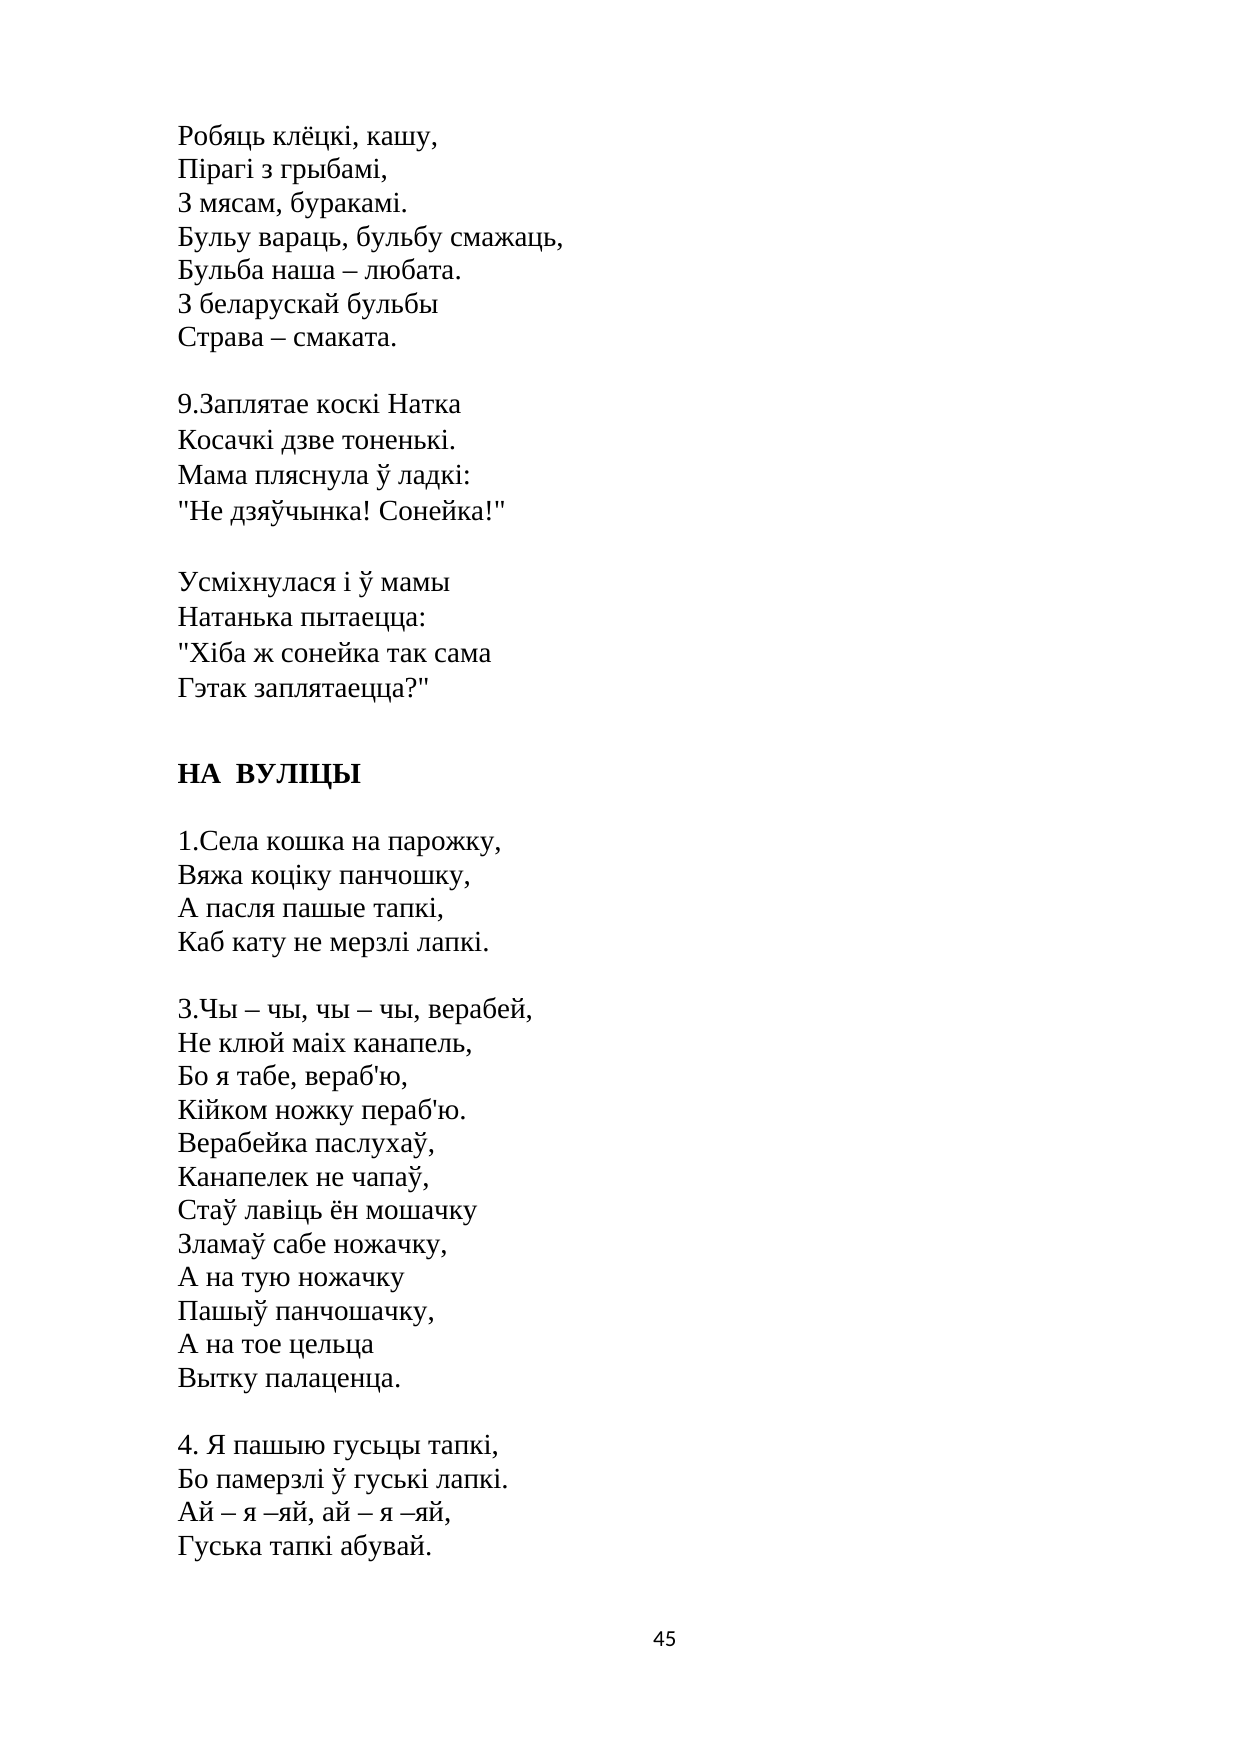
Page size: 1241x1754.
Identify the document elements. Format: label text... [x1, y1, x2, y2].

text 1.Села кошка на парожку, [177, 823, 1152, 857]
text Зламаў сабе ножачку, [177, 1226, 1152, 1259]
text Не клюй маіх канапель, [177, 1025, 1152, 1058]
text Канапелек не чапаў, [177, 1159, 1152, 1192]
text Бо я табе, вераб'ю, [177, 1058, 1152, 1092]
text НА ВУЛІЦЫ [177, 756, 1152, 790]
text Страва – смаката. [177, 319, 1152, 353]
text З беларускай бульбы [177, 286, 1152, 319]
text Каб кату не мерзлі лапкі. [177, 924, 1152, 958]
text А пасля пашые тапкі, [177, 891, 1152, 924]
text 3.Чы – чы, чы – чы, верабей, [177, 991, 1152, 1025]
text Вытку палаценца. [177, 1360, 1152, 1394]
text Пашыў панчошачку, [177, 1293, 1152, 1327]
text 4. Я пашыю гусьцы тапкі, [177, 1427, 1152, 1461]
text 9.Заплятае коскі Натка Косачкі дзве тоненькі. Мама пляснула ў ладкі: "Не дзяўчынка! Сонейка!" Усміхнулася і ў мамы Натанька пытаецца: "Хіба ж сонейка так сама Гэтак заплятаецца?" [177, 386, 1152, 704]
text З мясам, буракамі. [177, 185, 1152, 219]
text Пірагі з грыбамі, [177, 152, 1152, 185]
text Робяць клёцкі, кашу, [177, 118, 1152, 152]
text Кійком ножку пераб'ю. [177, 1092, 1152, 1125]
text Стаў лавіць ён мошачку [177, 1192, 1152, 1226]
text Вяжа коціку панчошку, [177, 857, 1152, 891]
text Гуська тапкі абувай. [177, 1528, 1152, 1561]
text А на тое цельца [177, 1327, 1152, 1360]
text Верабейка паслухаў, [177, 1125, 1152, 1159]
text А на тую ножачку [177, 1259, 1152, 1293]
text Ай – я –яй, ай – я –яй, [177, 1494, 1152, 1528]
text Бульба наша – любата. [177, 252, 1152, 286]
text Бо памерзлі ў гуські лапкі. [177, 1461, 1152, 1494]
text Бульу вараць, бульбу смажаць, [177, 219, 1152, 252]
